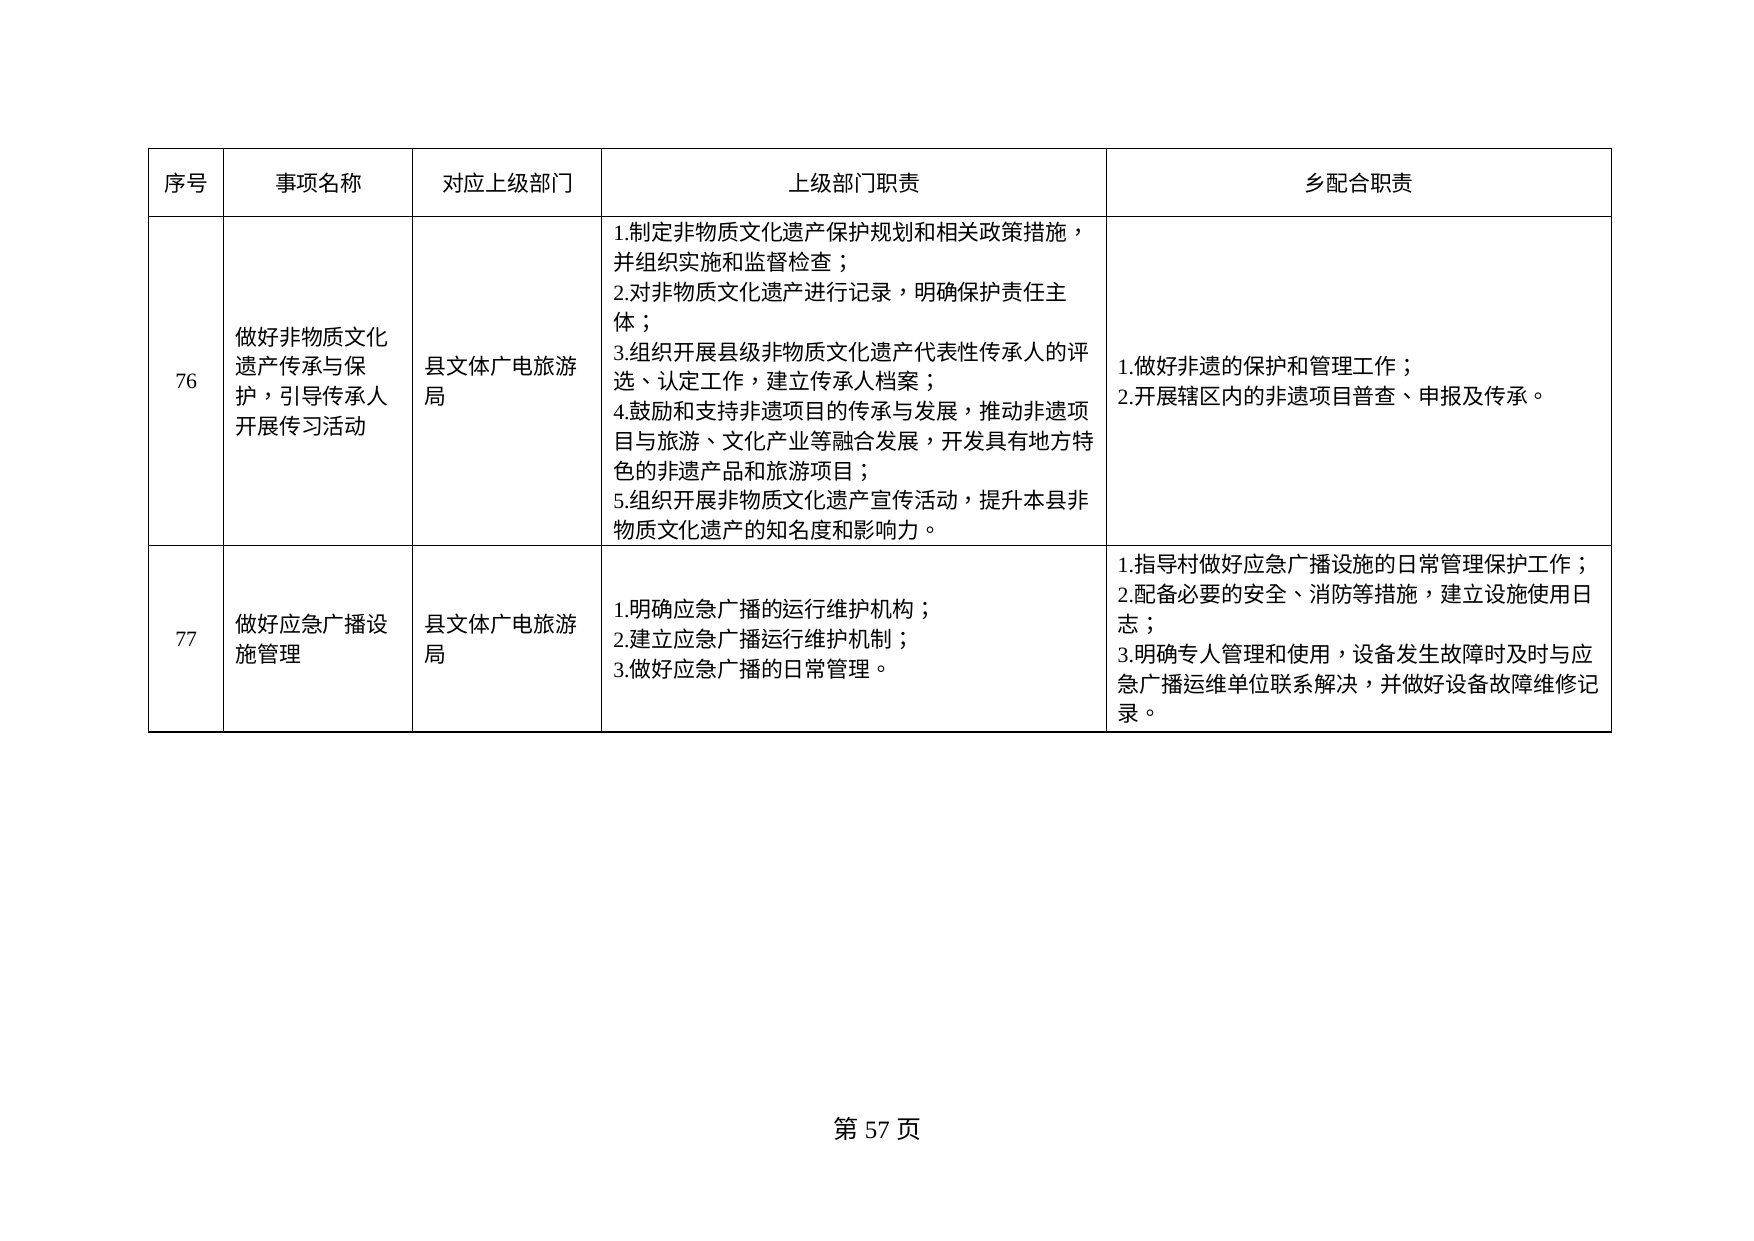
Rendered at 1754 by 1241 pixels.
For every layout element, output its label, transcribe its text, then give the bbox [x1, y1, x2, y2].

table_header 对应上级部门 [413, 149, 601, 216]
table_cell 77 [149, 546, 223, 731]
table_cell 做好应急广播设施管理 [224, 546, 412, 731]
table_cell 1.明确应急广播的运行维护机构； 2.建立应急广播运行维护机制； 3.做好应急广播的日常管理。 [602, 546, 1106, 731]
table_header 乡配合职责 [1107, 149, 1611, 216]
table_cell 76 [149, 217, 223, 545]
table_header 上级部门职责 [602, 149, 1106, 216]
table_cell 1.指导村做好应急广播设施的日常管理保护工作； 2.配备必要的安全、消防等措施，建立设施使用日志； 3.明确专人管理和使用，设备发生故障时及时与应急广播运维单位联系解决，并做好设备故障维修记录。 [1107, 546, 1611, 731]
table_header 序号 [149, 149, 223, 216]
table_cell 1.制定非物质文化遗产保护规划和相关政策措施，并组织实施和监督检查； 2.对非物质文化遗产进行记录，明确保护责任主体； 3.组织开展县级非物质文化遗产代表性传承人的评选、认定工作，建立传承人档案； 4.鼓励和支持非遗项目的传承与发展，推动非遗项目与旅游、文化产业等融合发展，开发具有地方特色的非遗产品和旅游项目； 5.组织开展非物质文化遗产宣传活动，提升本县非物质文化遗产的知名度和影响力。 [602, 217, 1106, 545]
table_cell 县文体广电旅游局 [413, 217, 601, 545]
table_cell 县文体广电旅游局 [413, 546, 601, 731]
table_cell 1.做好非遗的保护和管理工作； 2.开展辖区内的非遗项目普查、申报及传承。 [1107, 217, 1611, 545]
table_cell 做好非物质文化遗产传承与保护，引导传承人开展传习活动 [224, 217, 412, 545]
table_header 事项名称 [224, 149, 412, 216]
